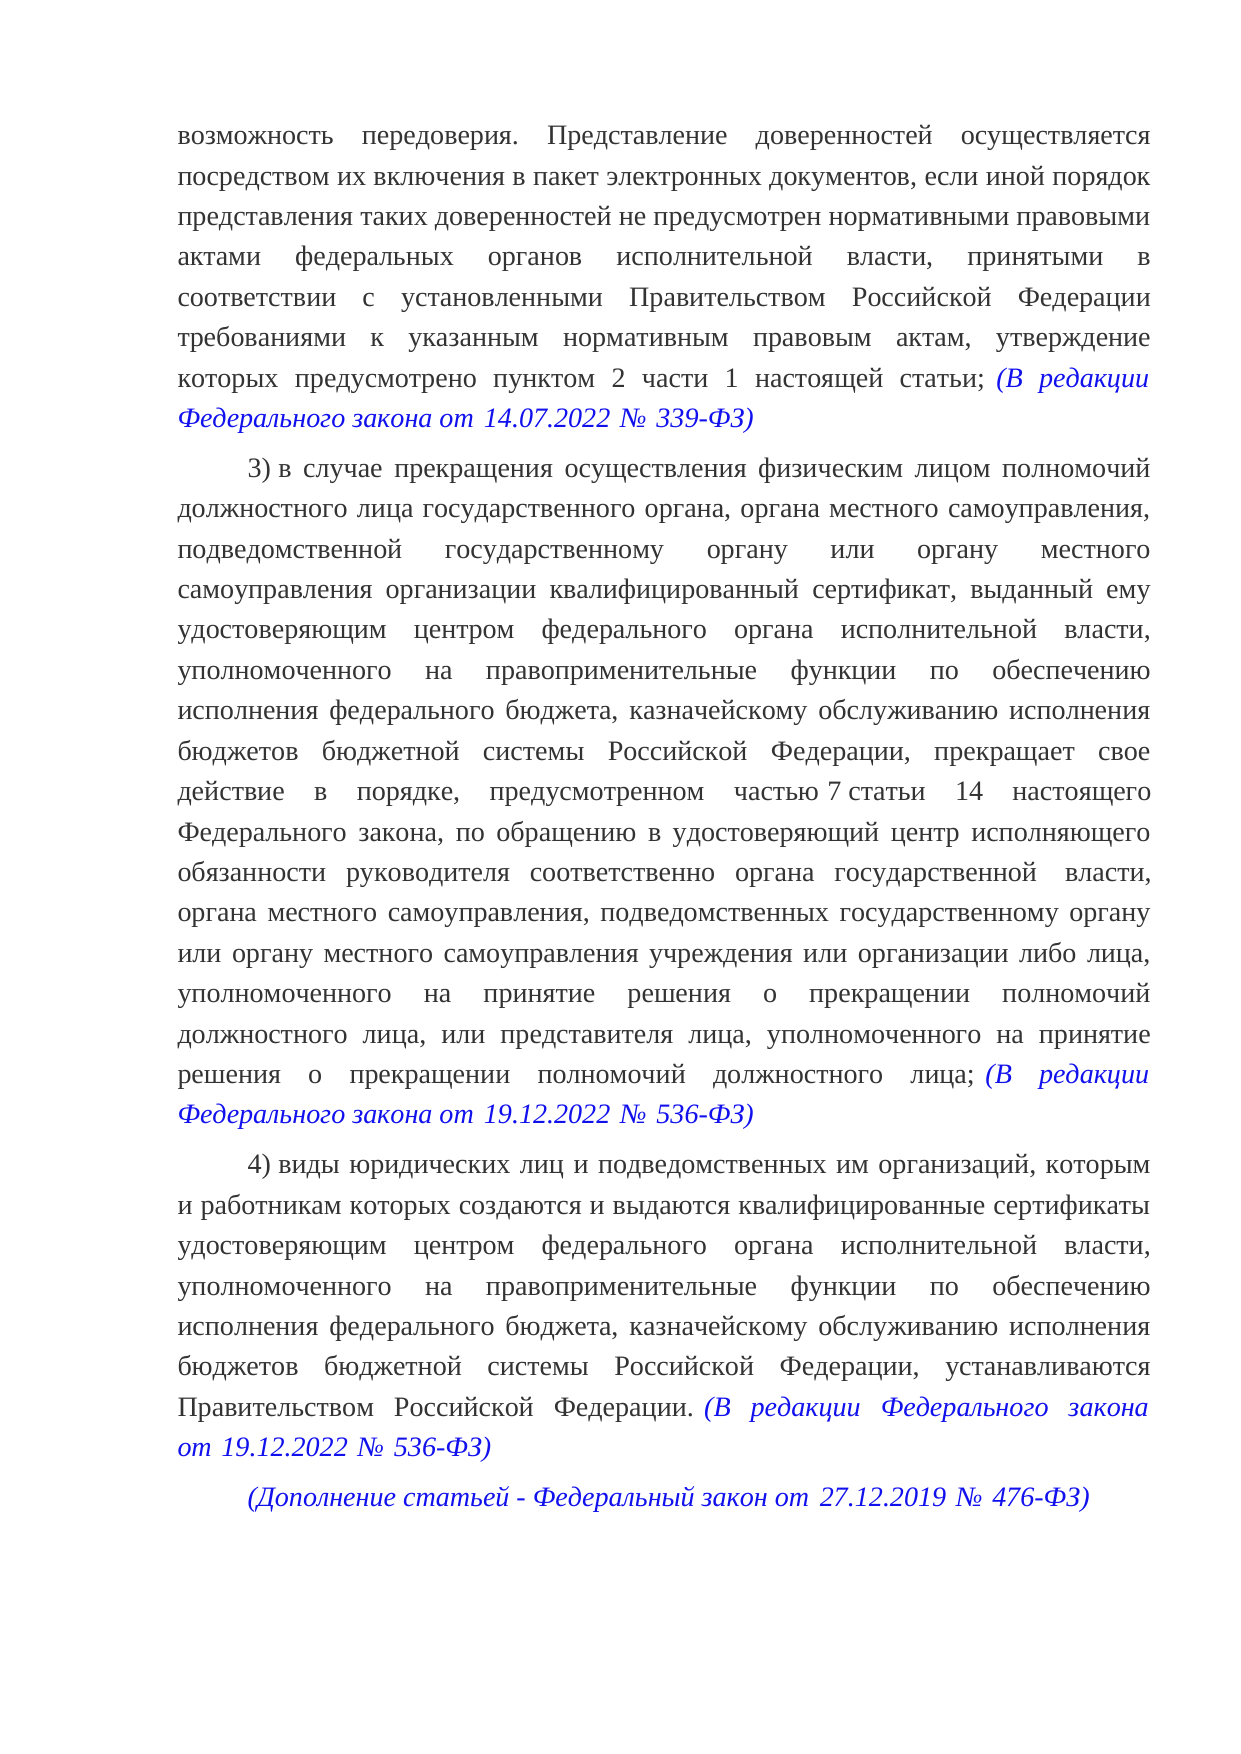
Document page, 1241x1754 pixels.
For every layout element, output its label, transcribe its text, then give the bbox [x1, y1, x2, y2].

text 4) виды юридических лиц и подведомственных им организаций, которым и работникам которых создаются и выдаются квалифицированные сертификаты удостоверяющим центром федерального органа исполнительной власти, уполномоченного на правоприменительные функции по обеспечению исполнения федерального бюджета, казначейскому обслуживанию исполнения бюджетов бюджетной системы Российской Федерации, устанавливаются Правительством Российской Федерации. (В редакции Федерального закона от 19.12.2022 № 536-ФЗ) [177, 1147, 1152, 1463]
text 3) в случае прекращения осуществления физическим лицом полномочий должностного лица государственного органа, органа местного самоуправления, подведомственной государственному органу или органу местного самоуправления организации квалифицированный сертификат, выданный ему удостоверяющим центром федерального органа исполнительной власти, уполномоченного на правоприменительные функции по обеспечению исполнения федерального бюджета, казначейскому обслуживанию исполнения бюджетов бюджетной системы Российской Федерации, прекращает свое действие в порядке, предусмотренном частью 7 статьи 14 настоящего Федерального закона, по обращению в удостоверяющий центр исполняющего обязанности руководителя соответственно органа государственной власти, органа местного самоуправления, подведомственных государственному органу или органу местного самоуправления учреждения или организации либо лица, уполномоченного на принятие решения о прекращении полномочий должностного лица, или представителя лица, уполномоченного на принятие решения о прекращении полномочий должностного лица; (В редакции Федерального закона от 19.12.2022 № 536-ФЗ) [177, 451, 1152, 1130]
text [177, 118, 1152, 433]
text (Дополнение статьей - Федеральный закон от 27.12.2019 № 476-ФЗ) [177, 1480, 1152, 1512]
